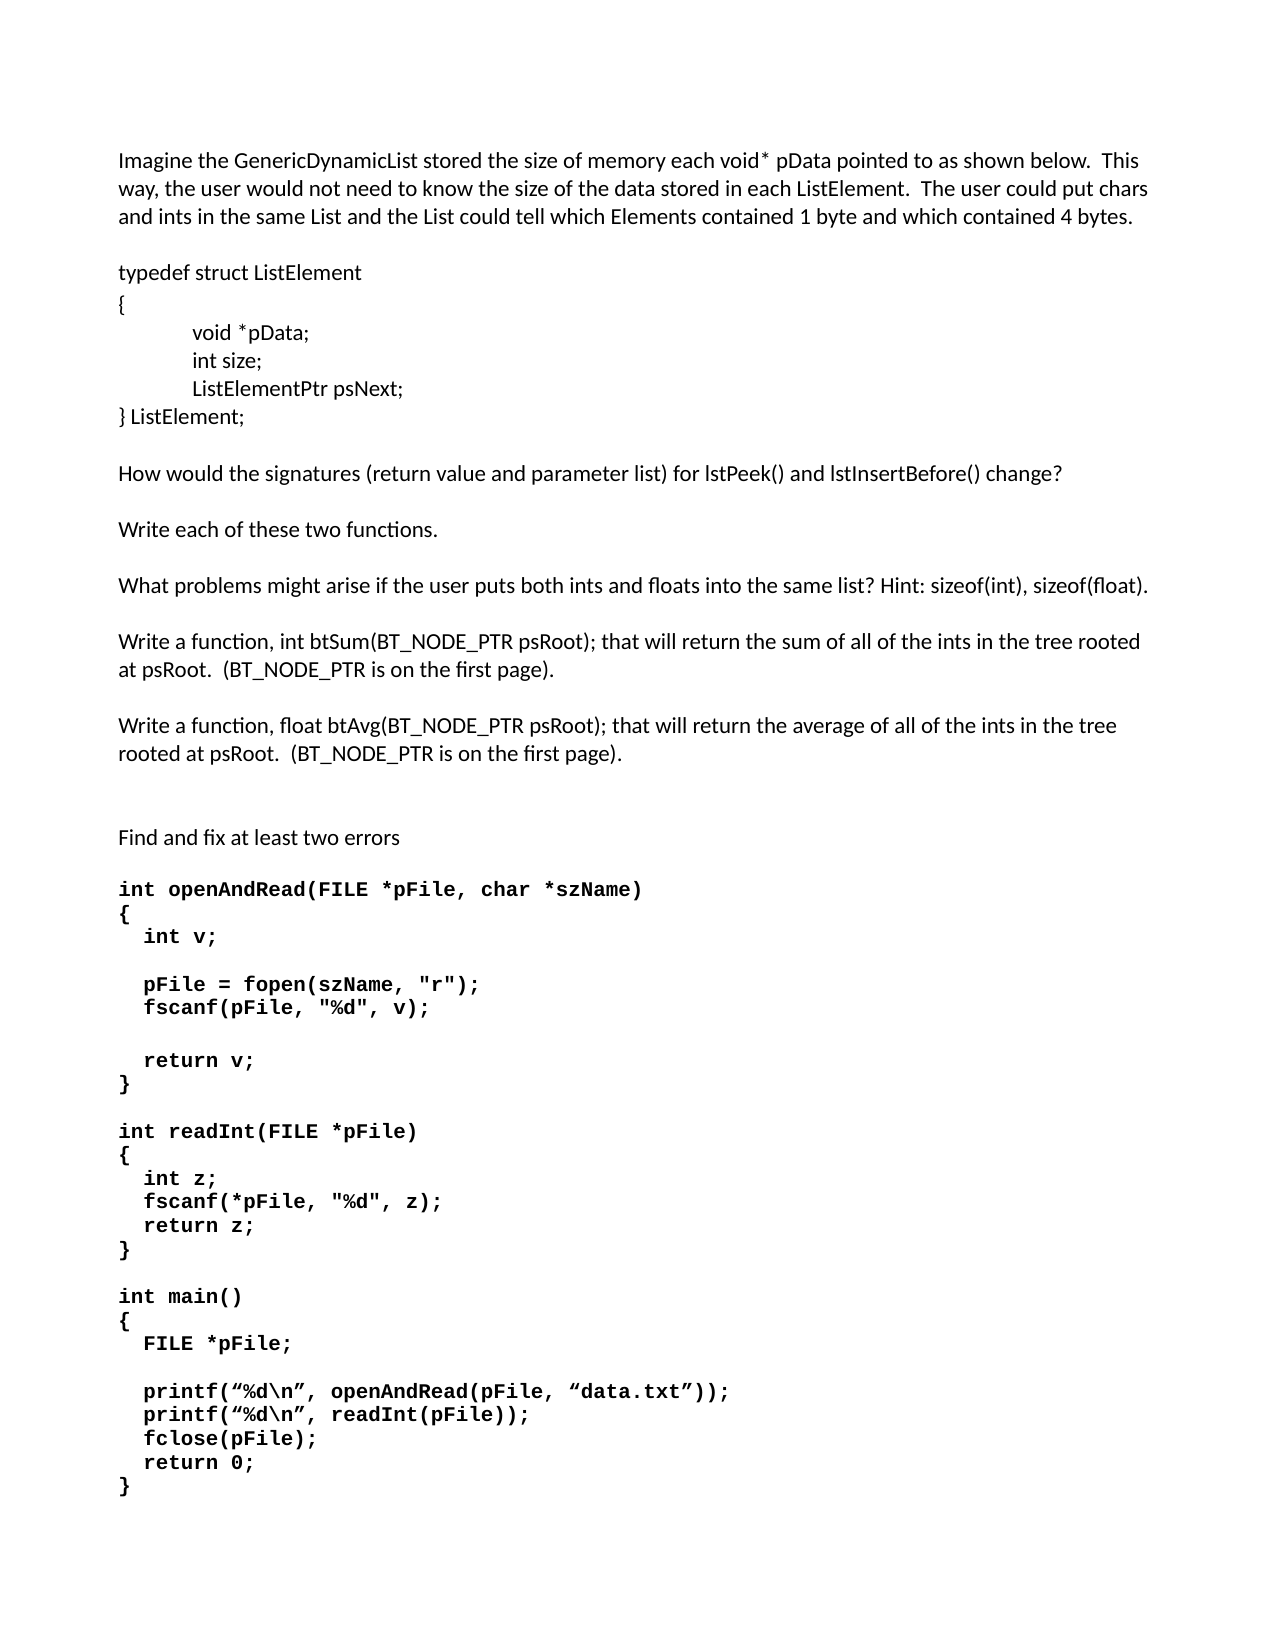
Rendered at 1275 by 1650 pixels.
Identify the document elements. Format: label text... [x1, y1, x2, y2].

text int openAndRead(FILE *pFile, char *szName) [118, 879, 1157, 903]
text ﻿typedef struct ListElement [118, 230, 1157, 290]
text { [118, 1310, 1157, 1333]
text int main() [118, 1286, 1157, 1310]
text Write a function, int btSum(BT_NODE_PTR psRoot); that will return the sum of all of the ints in the tree rooted at psRoot. (BT_NODE_PTR is on the first page). [118, 627, 1157, 683]
text pFile = fopen(szName, "r"); [118, 974, 1157, 997]
text How would the signatures (return value and parameter list) for lstPeek() and lstInsertBefore() change? [118, 459, 1157, 487]
text FILE *pFile; [118, 1333, 1157, 1357]
text ListElementPtr psNext; [118, 374, 1157, 402]
text { [118, 1144, 1157, 1168]
text } ListElement; [118, 402, 1157, 459]
text Write a function, float btAvg(BT_NODE_PTR psRoot); that will return the average of all of the ints in the tree rooted at psRoot. (BT_NODE_PTR is on the first page). [118, 711, 1157, 767]
text Imagine the GenericDynamicList stored the size of memory each void* pData pointed to as shown below. This way, the user would not need to know the size of the data stored in each ListElement. The user could put chars and ints in the same List and the List could tell which Elements contained 1 byte and which contained 4 bytes. [118, 146, 1157, 230]
text { [118, 290, 1157, 318]
text printf(“%d\n”, openAndRead(pFile, “data.txt”)); printf(“%d\n”, readInt(pFile)); fclose(pFile); return 0; } [118, 1381, 1157, 1499]
text } [118, 1239, 1157, 1262]
text int v; [118, 926, 1157, 950]
text fscanf(pFile, "%d", v); [118, 997, 1157, 1021]
text int z; [118, 1168, 1157, 1192]
text { [118, 903, 1157, 926]
text void *pData; int size; [118, 318, 1157, 374]
text fscanf(*pFile, "%d", z); [118, 1192, 1157, 1215]
text int readInt(FILE *pFile) [118, 1121, 1157, 1144]
text } [118, 1073, 1157, 1097]
text Find and fix at least two errors [118, 823, 1157, 851]
text return z; [118, 1215, 1157, 1239]
text return v; [118, 1050, 1157, 1073]
text Write each of these two functions. [118, 515, 1157, 543]
text What problems might arise if the user puts both ints and floats into the same list? Hint: sizeof(int), sizeof(float). [118, 571, 1157, 599]
